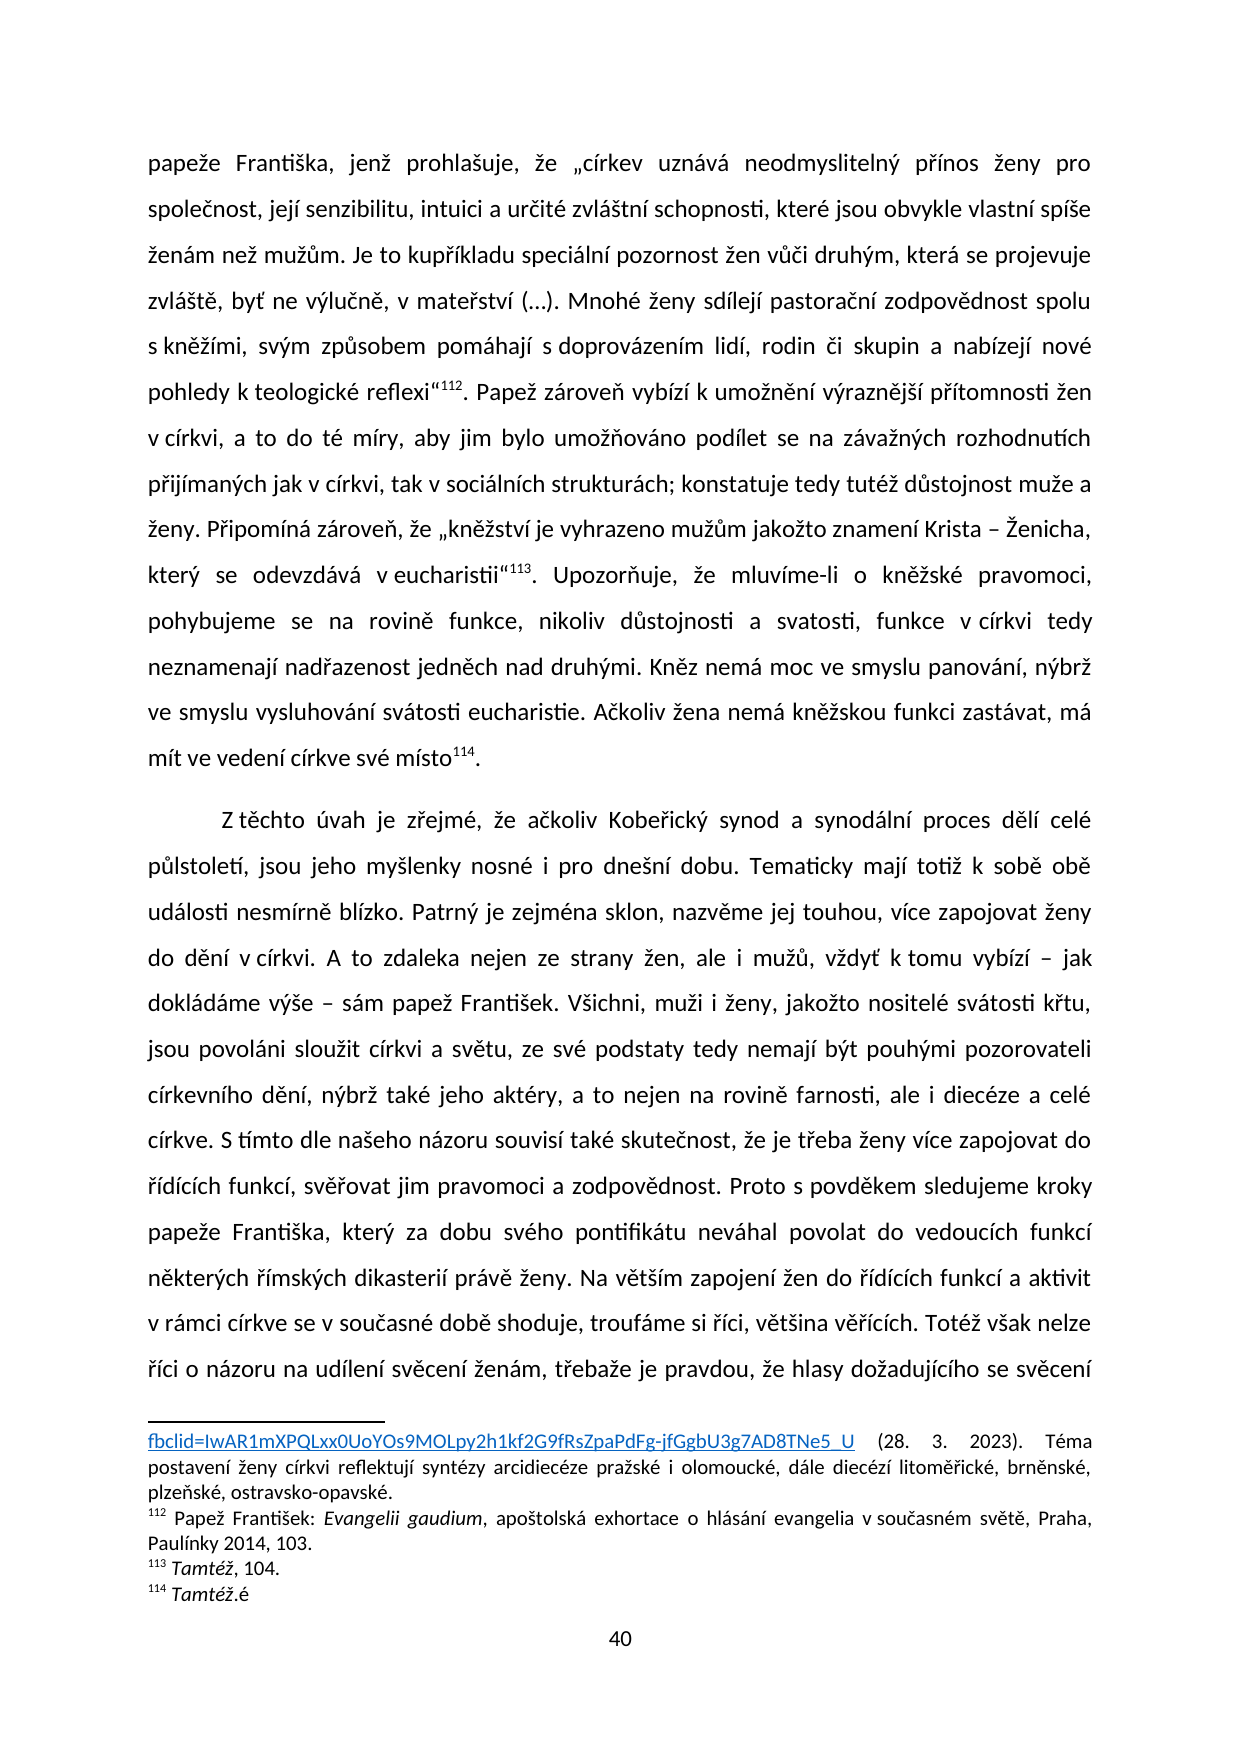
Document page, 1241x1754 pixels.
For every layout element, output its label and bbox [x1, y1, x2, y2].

text [148, 804, 1093, 1384]
text [148, 148, 1093, 773]
